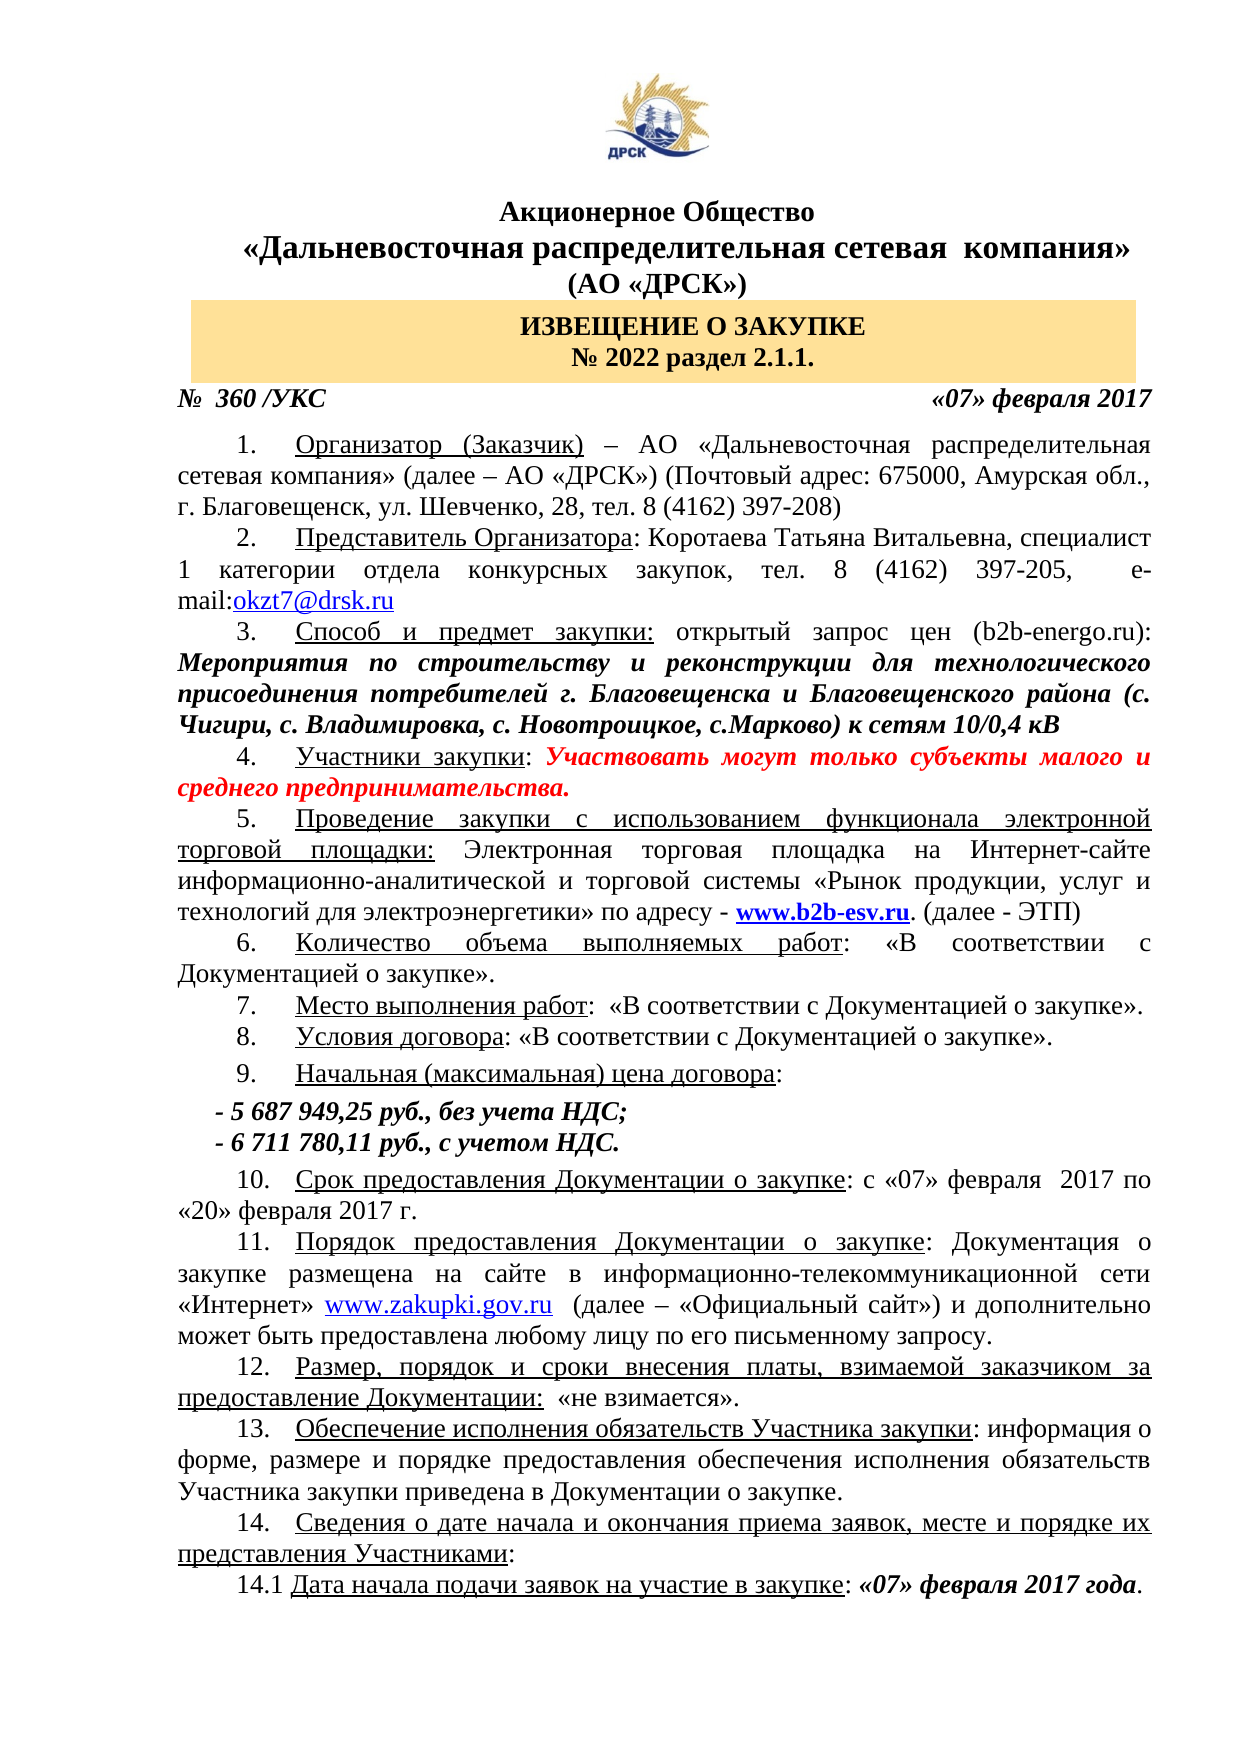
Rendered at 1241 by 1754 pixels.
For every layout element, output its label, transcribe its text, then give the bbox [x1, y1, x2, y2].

list Срок предоставления Документации о закупке: с «07» февраля 2017 по «20» февраля 2017 г. [177, 1163, 1152, 1226]
text «Дальневосточная распределительная сетевая компания» [177, 228, 1137, 266]
list Начальная (максимальная) цена договора: [236, 1057, 1152, 1088]
list Организатор (Заказчик) – АО «Дальневосточная распределительная сетевая компания» (далее – АО «ДРСК») (Почтовый адрес: 675000, Амурская обл., г. Благовещенск, ул. Шевченко, 28, тел. 8 (4162) 397-208) [177, 428, 1152, 522]
table_header «07» февраля 2017 [664, 383, 1163, 414]
list Способ и предмет закупки: открытый запрос цен (b2b-energo.ru): Мероприятия по строительству и реконструкции для технологического присоединения потребителей г. Благовещенска и Благовещенского района (с. Чигири, с. Владимировка, с. Новотроицкое, с.Марково) к сетям 10/0,4 кВ [177, 615, 1152, 739]
list Обеспечение исполнения обязательств Участника закупки: информация о форме, размере и порядке предоставления обеспечения исполнения обязательств Участника закупки приведена в Документации о закупке. [177, 1412, 1152, 1506]
list - 5 687 949,25 руб., без учета НДС; [215, 1095, 1152, 1126]
picture [604, 73, 710, 163]
table_header ИЗВЕЩЕНИЕ О ЗАКУПКЕ № 2022 раздел 2.1.1. [191, 300, 1136, 383]
list Участники закупки: Участвовать могут только субъекты малого и среднего предпринимательства. [177, 739, 1152, 802]
list Проведение закупки с использованием функционала электронной торговой площадки: Электронная торговая площадка на Интернет-сайте информационно-аналитической и торговой системы «Рынок продукции, услуг и технологий для электроэнергетики» по адресу - www.b2b-esv.ru. (далее - ЭТП) [177, 802, 1152, 926]
list 14.1 Дата начала подачи заявок на участие в закупке: «07» февраля 2017 года. [177, 1568, 1152, 1599]
list Условия договора: «В соответствии с Документацией о закупке». [177, 1020, 1152, 1051]
list Количество объема выполняемых работ: «В соответствии с Документацией о закупке». [177, 926, 1152, 989]
list Порядок предоставления Документации о закупке: Документация о закупке размещена на сайте в информационно-телекоммуникационной сети «Интернет» www.zakupki.gov.ru (далее – «Официальный сайт») и дополнительно может быть предоставлена любому лицу по его письменному запросу. [177, 1226, 1152, 1350]
text Акционерное Общество [177, 194, 1137, 228]
text (АО «ДРСК») [177, 266, 1137, 299]
list Размер, порядок и сроки внесения платы, взимаемой заказчиком за предоставление Документации: «не взимается». [177, 1350, 1152, 1412]
list Сведения о дате начала и окончания приема заявок, месте и порядке их представления Участниками: [177, 1506, 1152, 1568]
table_header № 360 /УКС [166, 383, 664, 414]
list Место выполнения работ: «В соответствии с Документацией о закупке». [177, 989, 1152, 1020]
list - 6 711 780,11 руб., с учетом НДС. [215, 1126, 1152, 1157]
list Представитель Организатора: Коротаева Татьяна Витальевна, специалист 1 категории отдела конкурсных закупок, тел. 8 (4162) 397-205, e-mail:okzt7@drsk.ru [177, 522, 1152, 615]
